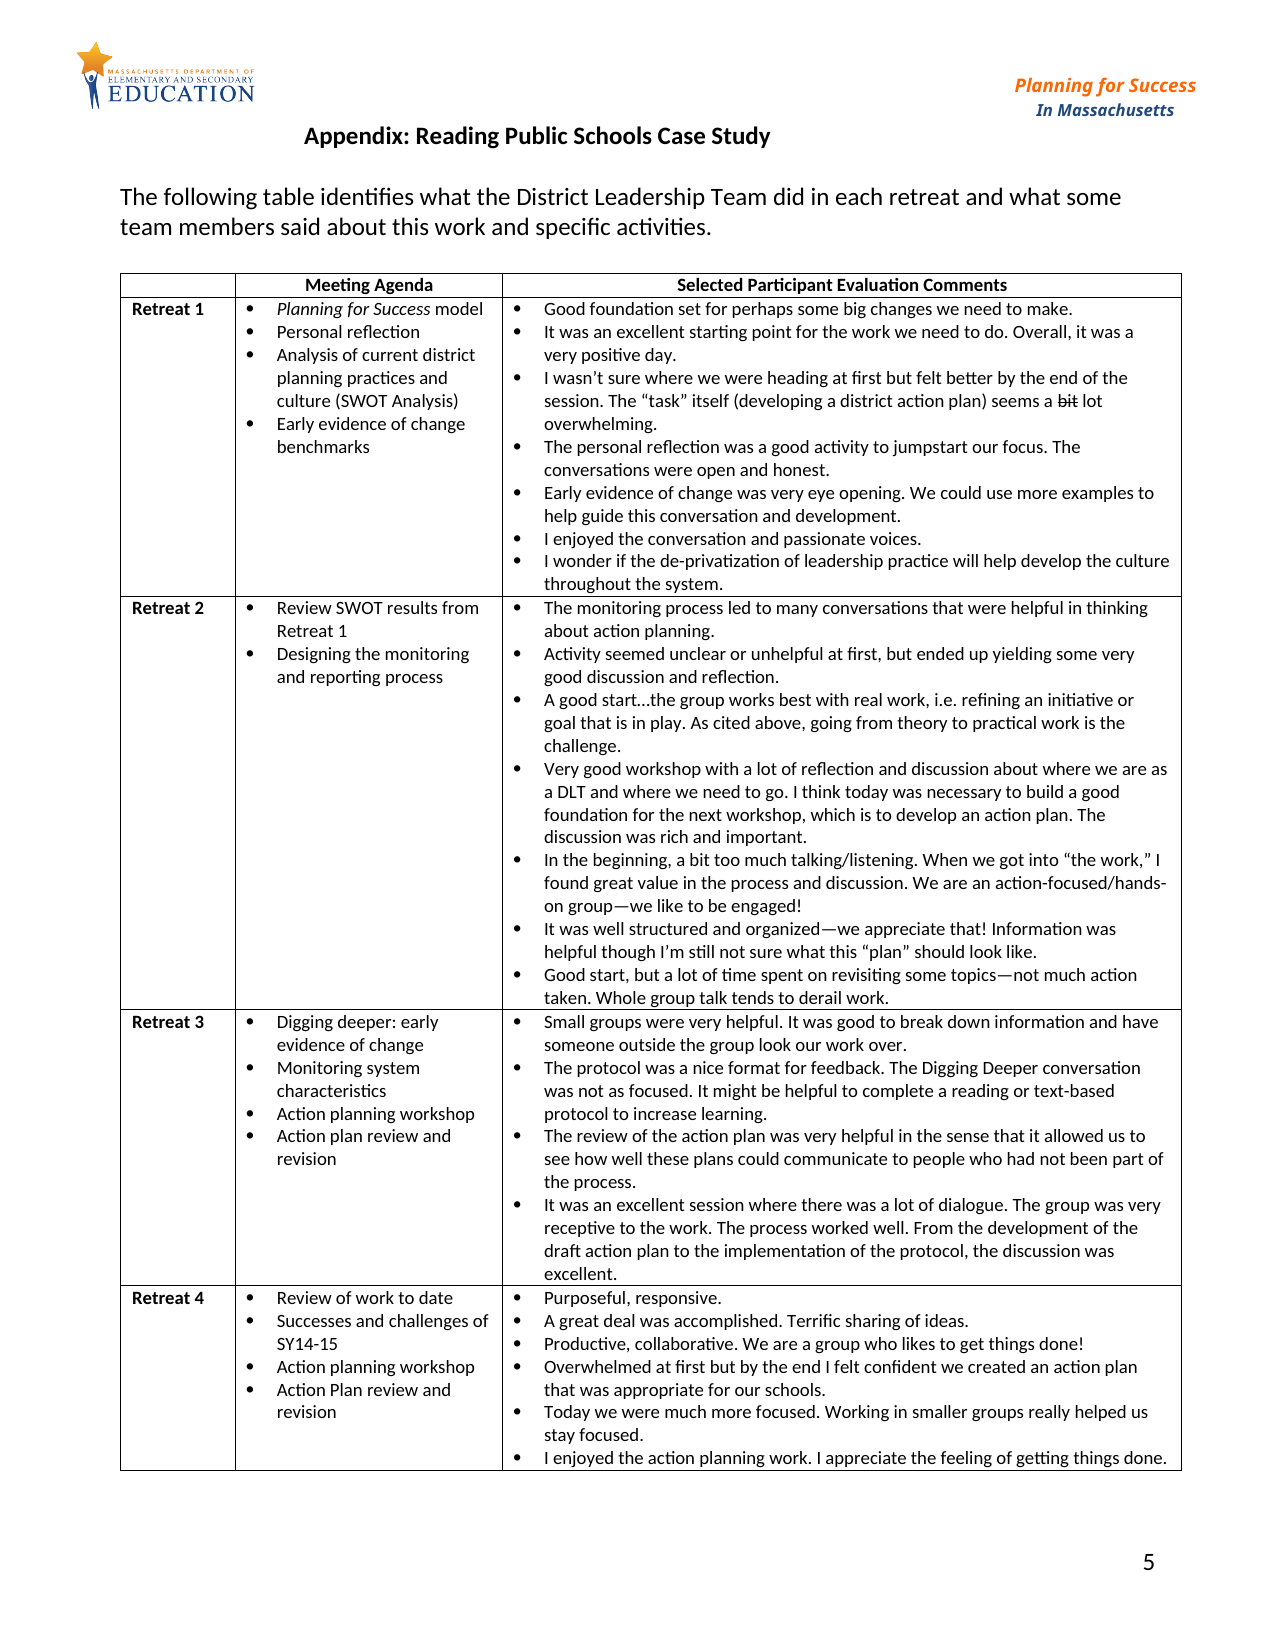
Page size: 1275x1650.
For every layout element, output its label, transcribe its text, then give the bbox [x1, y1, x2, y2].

table_cell Retreat 1 [121, 298, 235, 596]
table_cell Good foundation set for perhaps some big changes we need to make. It was an excellent starting point for the work we need to do. Overall, it was a very positive day. I wasn’t sure where we were heading at first but felt better by the end of the session. The “task” itself (developing a district action plan) seems a bit lot overwhelming. The personal reflection was a good activity to jumpstart our focus. The conversations were open and honest. Early evidence of change was very eye opening. We could use more examples to help guide this conversation and development. I enjoyed the conversation and passionate voices. I wonder if the de-privatization of leadership practice will help develop the culture throughout the system. [503, 298, 1181, 596]
table_cell Digging deeper: early evidence of change Monitoring system characteristics Action planning workshop Action plan review and revision [236, 1010, 502, 1285]
table_cell Retreat 3 [121, 1010, 235, 1285]
table_cell The monitoring process led to many conversations that were helpful in thinking about action planning. Activity seemed unclear or unhelpful at first, but ended up yielding some very good discussion and reflection. A good start…the group works best with real work, i.e. refining an initiative or goal that is in play. As cited above, going from theory to practical work is the challenge. Very good workshop with a lot of reflection and discussion about where we are as a DLT and where we need to go. I think today was necessary to build a good foundation for the next workshop, which is to develop an action plan. The discussion was rich and important. In the beginning, a bit too much talking/listening. When we got into “the work,” I found great value in the process and discussion. We are an action-focused/hands-on group—we like to be engaged! It was well structured and organized—we appreciate that! Information was helpful though I’m still not sure what this “plan” should look like. Good start, but a lot of time spent on revisiting some topics—not much action taken. Whole group talk tends to derail work. [503, 597, 1181, 1009]
table_cell Review SWOT results from Retreat 1 Designing the monitoring and reporting process [236, 597, 502, 1009]
picture [75, 37, 257, 123]
table_cell Review of work to date Successes and challenges of SY14-15 Action planning workshop Action Plan review and revision [236, 1286, 502, 1469]
text The following table identifies what the District Leadership Team did in each retreat and what some team members said about this work and specific activities. [120, 181, 1155, 242]
table_header Meeting Agenda [236, 274, 502, 297]
table_header [121, 274, 235, 297]
table_cell Purposeful, responsive. A great deal was accomplished. Terrific sharing of ideas. Productive, collaborative. We are a group who likes to get things done! Overwhelmed at first but by the end I felt confident we created an action plan that was appropriate for our schools. Today we were much more focused. Working in smaller groups really helped us stay focused. I enjoyed the action planning work. I appreciate the feeling of getting things done. [503, 1286, 1181, 1469]
text Appendix: Reading Public Schools Case Study [120, 120, 1155, 151]
table_cell Retreat 2 [121, 597, 235, 1009]
table_header Selected Participant Evaluation Comments [503, 274, 1181, 297]
table_cell Retreat 4 [121, 1286, 235, 1469]
table_cell Small groups were very helpful. It was good to break down information and have someone outside the group look our work over. The protocol was a nice format for feedback. The Digging Deeper conversation was not as focused. It might be helpful to complete a reading or text-based protocol to increase learning. The review of the action plan was very helpful in the sense that it allowed us to see how well these plans could communicate to people who had not been part of the process. It was an excellent session where there was a lot of dialogue. The group was very receptive to the work. The process worked well. From the development of the draft action plan to the implementation of the protocol, the discussion was excellent. [503, 1010, 1181, 1285]
table_cell Planning for Success model Personal reflection Analysis of current district planning practices and culture (SWOT Analysis) Early evidence of change benchmarks [236, 298, 502, 596]
